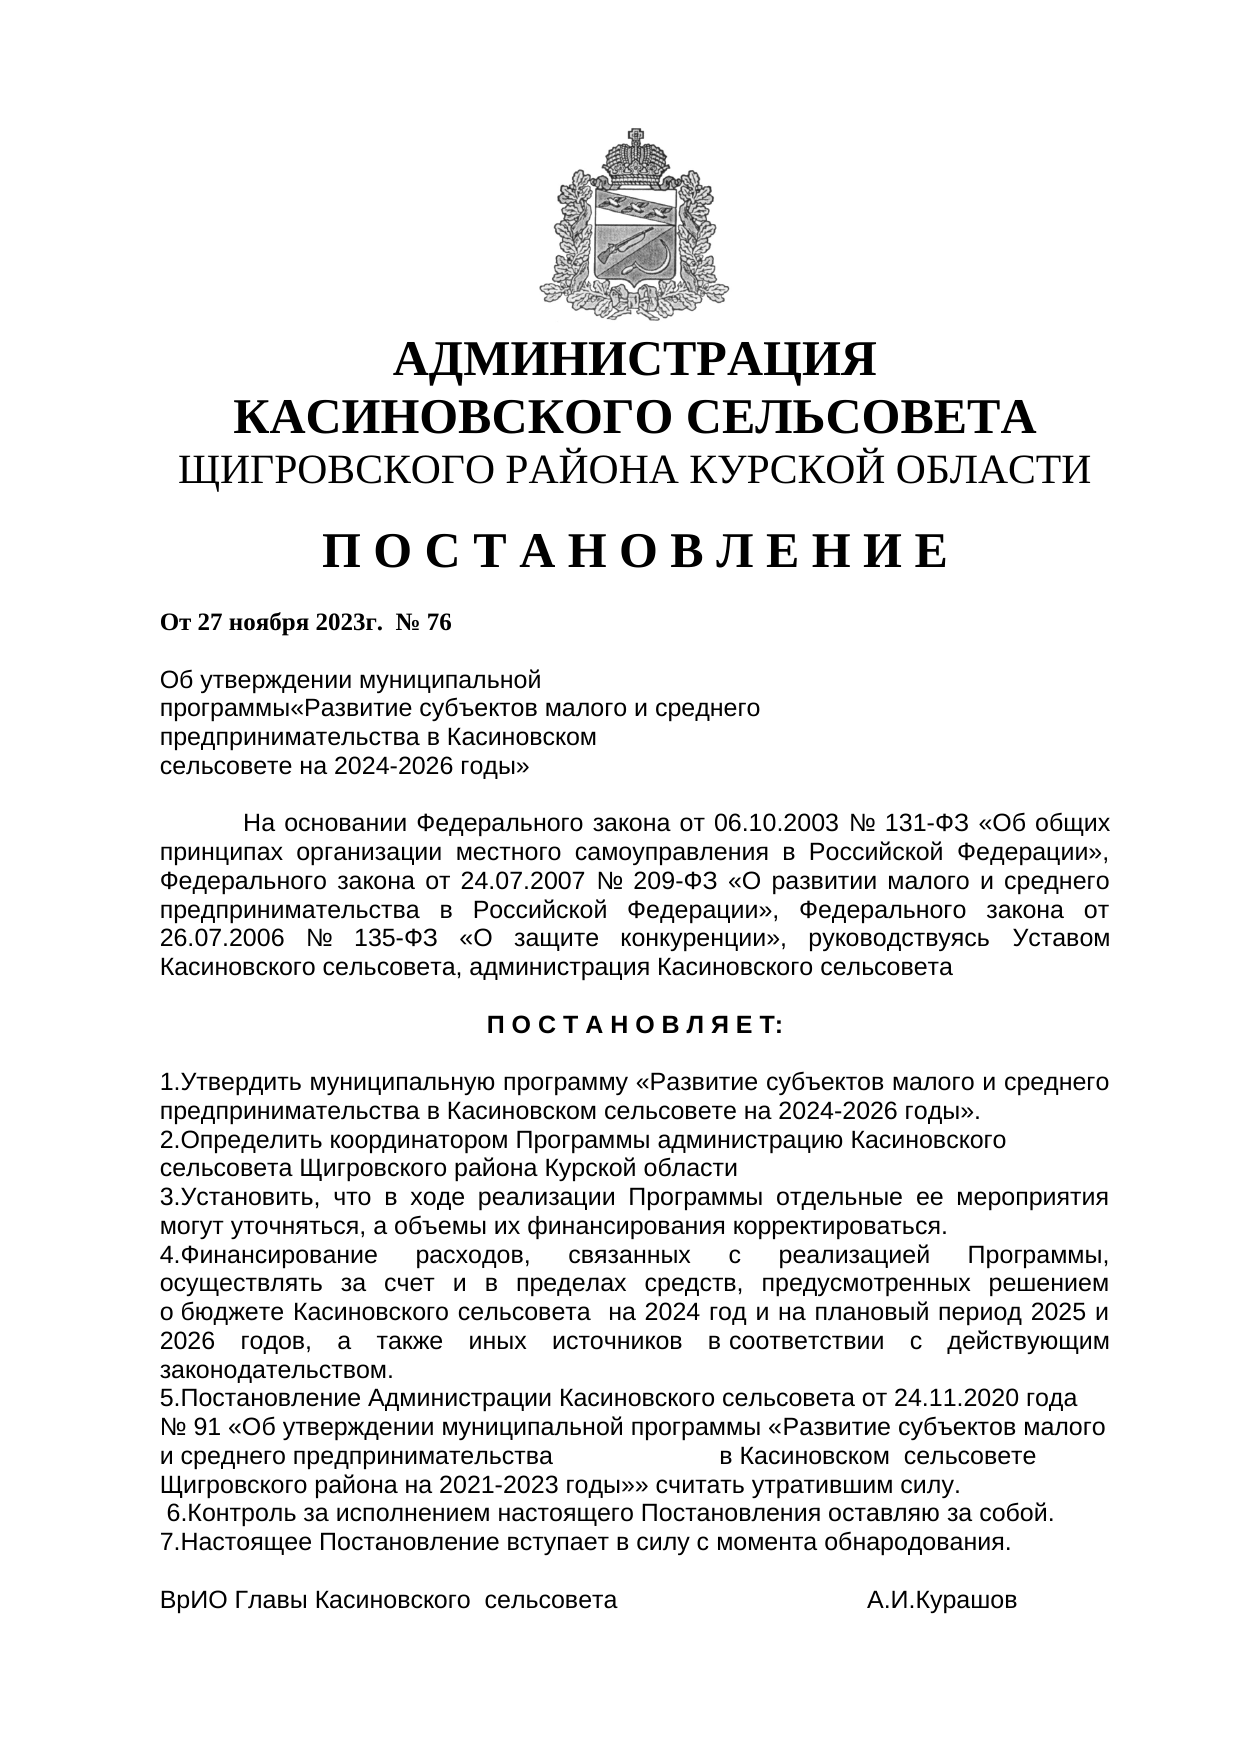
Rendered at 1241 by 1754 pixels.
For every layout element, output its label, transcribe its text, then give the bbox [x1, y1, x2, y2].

picture [523, 118, 746, 329]
text П О С Т А Н О В Л Е Н И Е [159, 521, 1110, 578]
text КАСИНОВСКОГО СЕЛЬСОВЕТА [159, 387, 1110, 444]
text 4.Финансирование расходов, связанных с реализацией Программы, осуществлять за счет и в пределах средств, предусмотренных решением о бюджете Касиновского сельсовета на 2024 год и на плановый период 2025 и 2026 годов, а также иных источников в соответствии с действующим законодательством. [159, 1239, 1110, 1383]
table_header Об утверждении муниципальной программы«Развитие субъектов малого и среднего предпринимательства в Касиновском сельсовете на 2024-2026 годы» [148, 665, 1240, 779]
text АДМИНИСТРАЦИЯ [159, 329, 1110, 387]
text На основании Федерального закона от 06.10.2003 № 131-ФЗ «Об общих принципах организации местного самоуправления в Российской Федерации», Федерального закона от 24.07.2007 № 209-ФЗ «О развитии малого и среднего предпринимательства в Российской Федерации», Федерального закона от 26.07.2006 № 135-ФЗ «О защите конкуренции», руководствуясь Уставом Касиновского сельсовета, администрация Касиновского сельсовета [159, 808, 1110, 981]
text 3.Установить, что в ходе реализации Программы отдельные ее мероприятия могут уточняться, а объемы их финансирования корректироваться. [159, 1182, 1110, 1239]
text От 27 ноября 2023г. № 76 [159, 607, 1110, 636]
text 7.Настоящее Постановление вступает в силу с момента обнародования. [159, 1527, 1110, 1556]
text 5.Постановление Администрации Касиновского сельсовета от 24.11.2020 года № 91 «Об утверждении муниципальной программы «Развитие субъектов малого и среднего предпринимательства в Касиновском сельсовете Щигровского района на 2021-2023 годы»» считать утратившим силу. [159, 1383, 1110, 1498]
text П О С Т А Н О В Л Я Е Т: [159, 1009, 1110, 1038]
text 1.Утвердить муниципальную программу «Развитие субъектов малого и среднего предпринимательства в Касиновском сельсовете на 2024-2026 годы». [159, 1067, 1110, 1124]
text 6.Контроль за исполнением настоящего Постановления оставляю за собой. [159, 1498, 1110, 1527]
text 2.Определить координатором Программы администрацию Касиновского сельсовета Щигровского района Курской области [159, 1124, 1110, 1182]
text ВрИО Главы Касиновского сельсовета А.И.Курашов [159, 1584, 1110, 1613]
text ЩИГРОВСКОГО РАЙОНА КУРСКОЙ ОБЛАСТИ [159, 444, 1110, 492]
